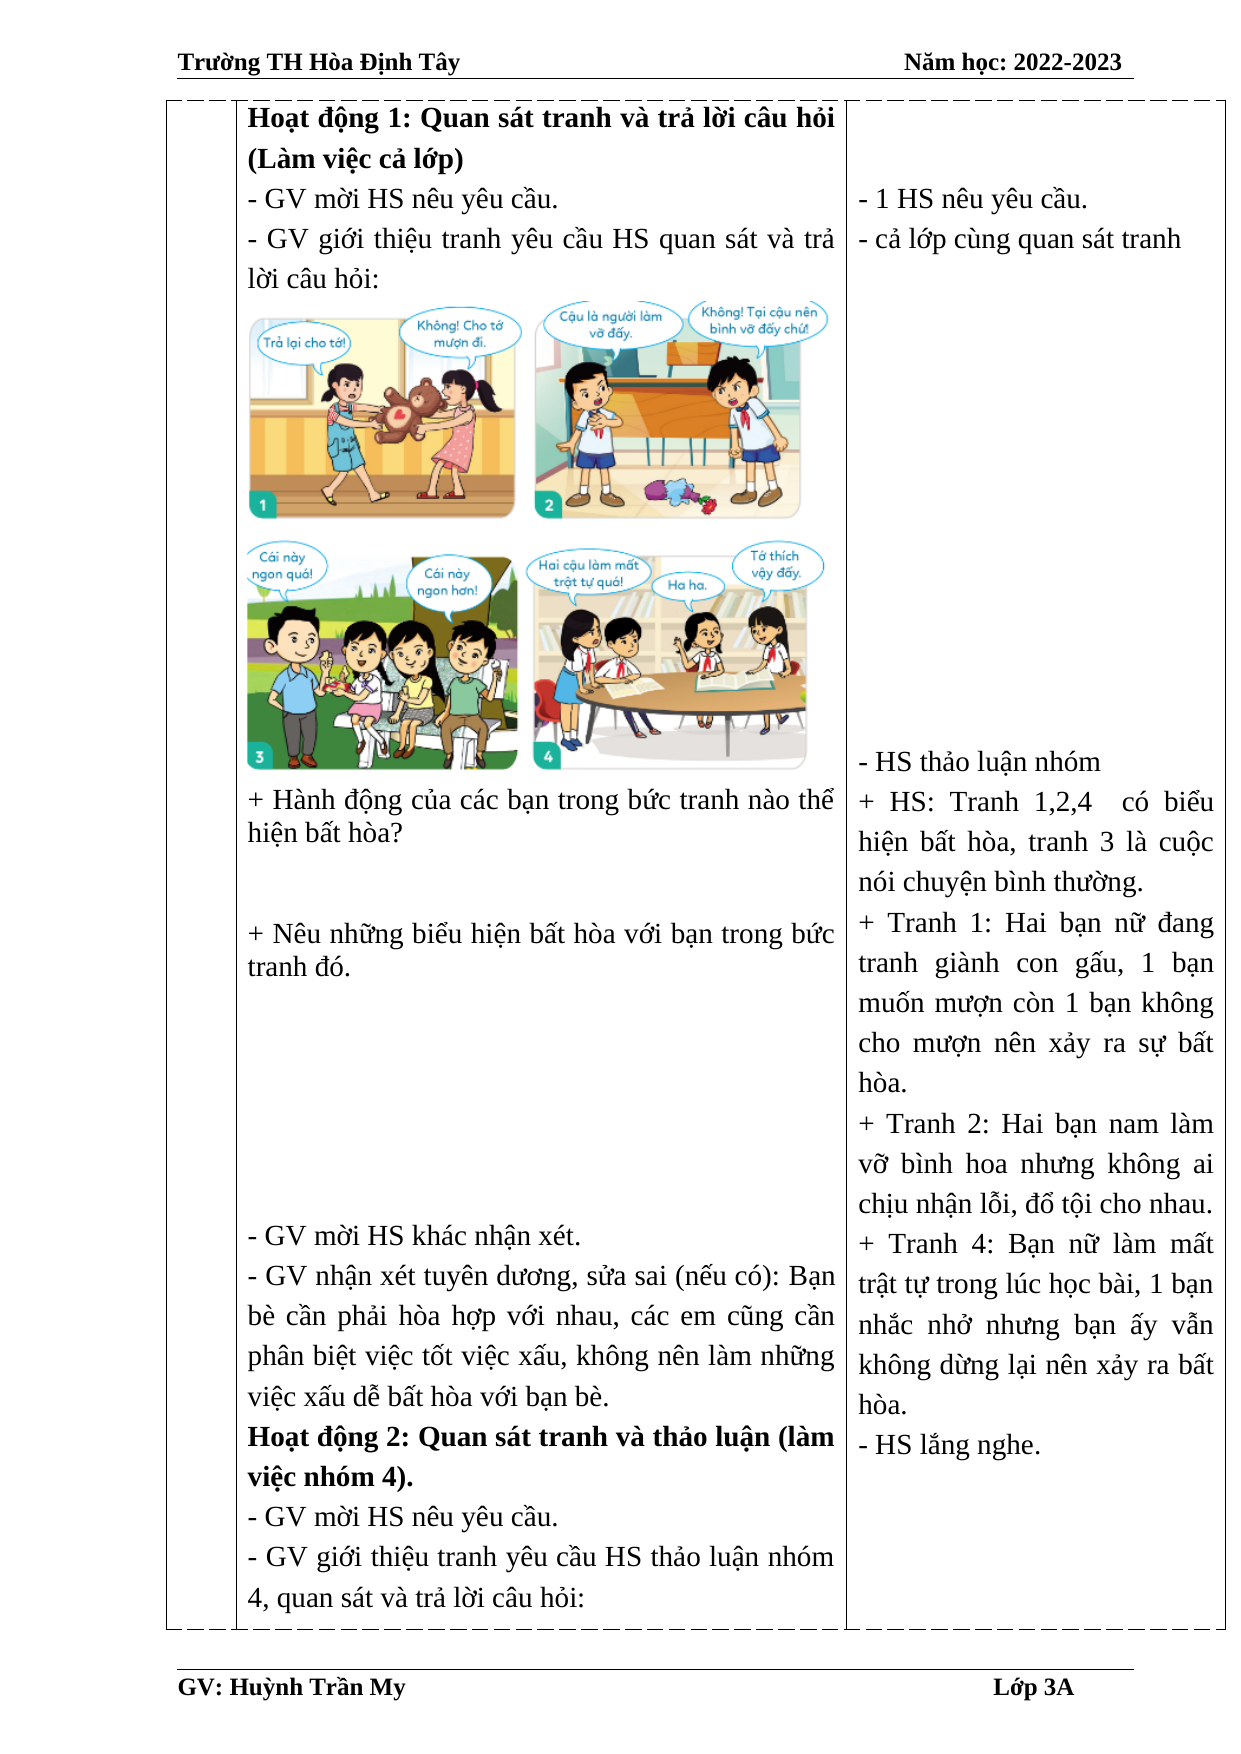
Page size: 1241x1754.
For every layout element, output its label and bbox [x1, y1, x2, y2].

table_cell [237, 100, 846, 1628]
picture [247, 301, 835, 776]
table_cell [847, 100, 1225, 1628]
table_cell [167, 100, 236, 1628]
